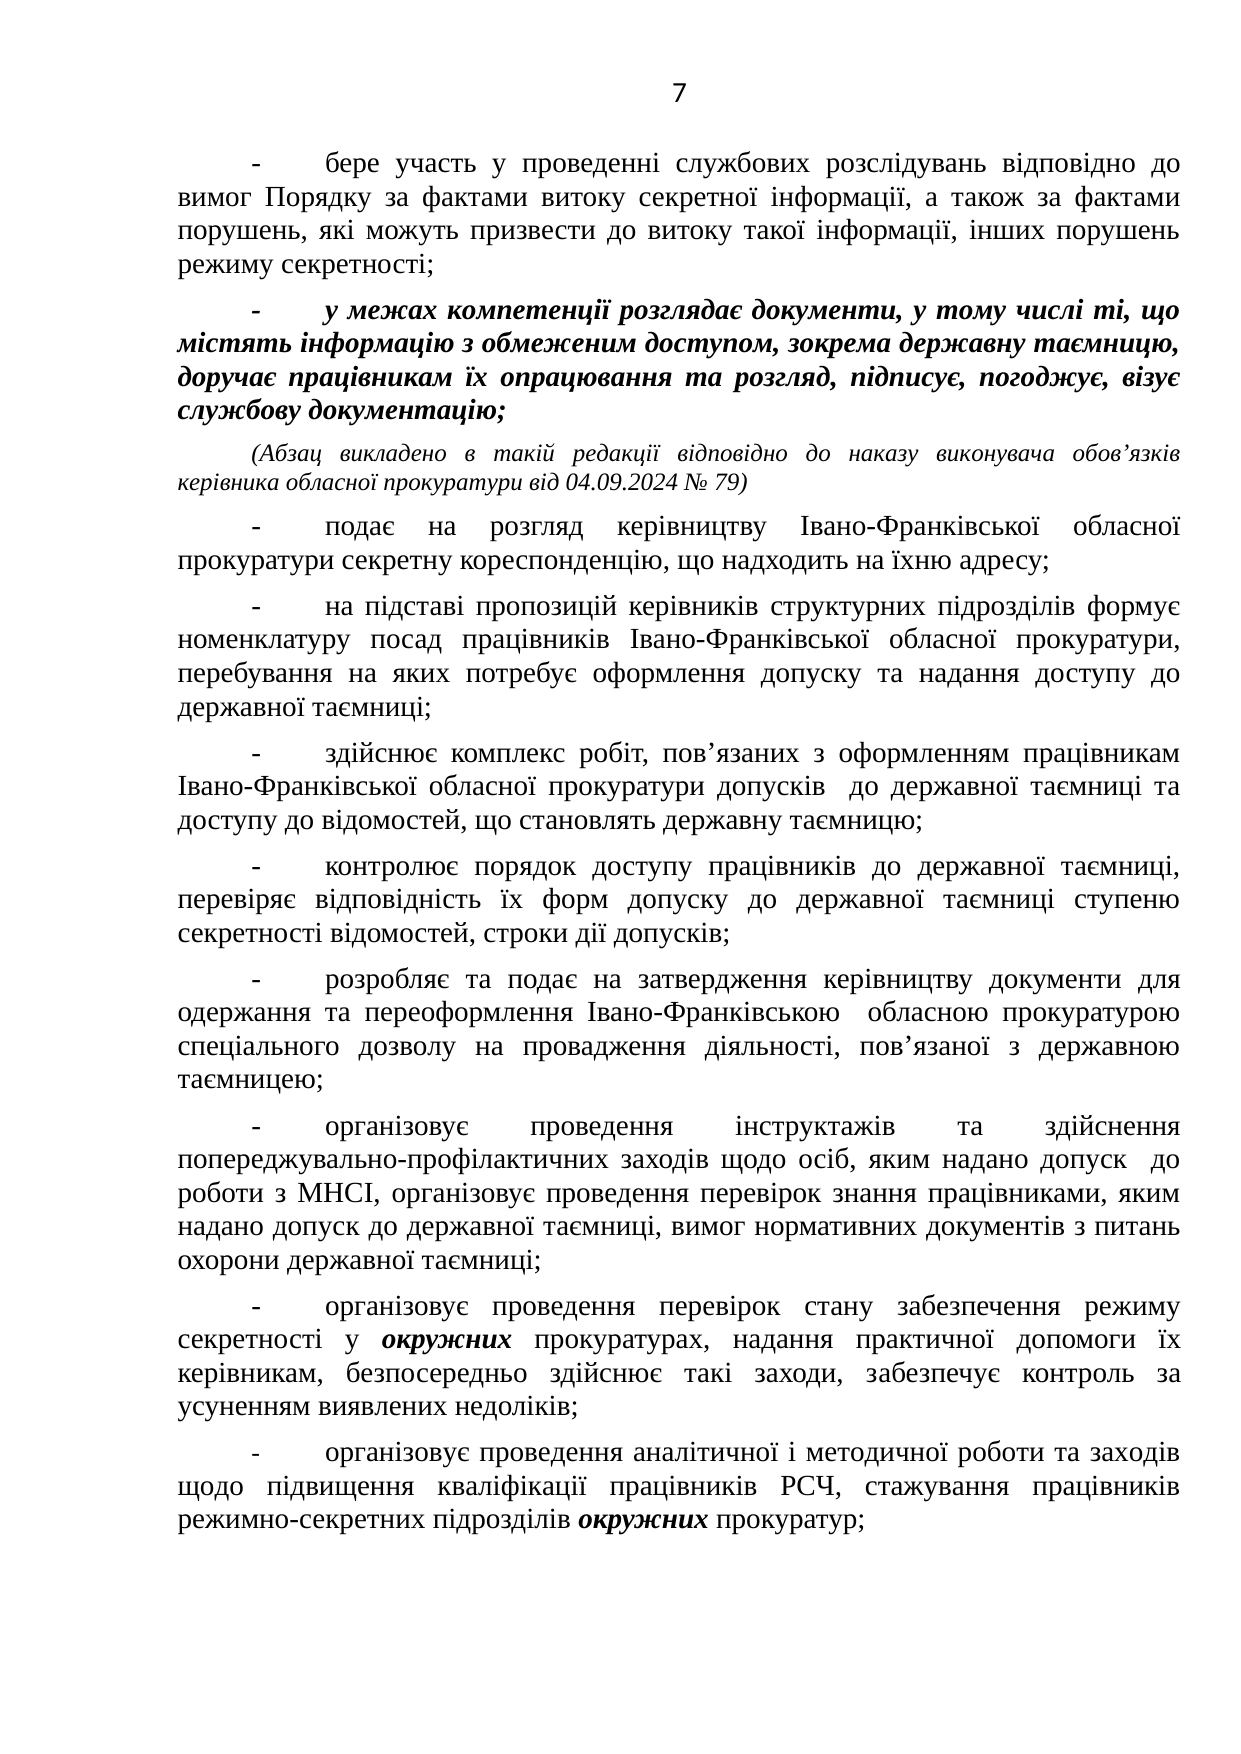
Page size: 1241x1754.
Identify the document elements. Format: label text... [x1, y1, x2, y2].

text - організовує проведення інструктажів та здійснення попереджувально-профілактичних заходів щодо осіб, яким надано допуск до роботи з МНСІ, організовує проведення перевірок знання працівниками, яким надано допуск до державної таємниці, вимог нормативних документів з питань охорони державної таємниці; [177, 1108, 1181, 1275]
text (Абзац викладено в такій редакції відповідно до наказу виконувача обов’язків керівника обласної прокуратури від 04.09.2024 № 79) [177, 438, 1181, 496]
text - організовує проведення перевірок стану забезпечення режиму секретності у окружних прокуратурах, надання практичної допомоги їх керівникам, безпосередньо здійснює такі заходи, забезпечує контроль за усуненням виявлених недоліків; [177, 1288, 1181, 1422]
text - бере участь у проведенні службових розслідувань відповідно до вимог Порядку за фактами витоку секретної інформації, а також за фактами порушень, які можуть призвести до витоку такої інформації, інших порушень режиму секретності; [177, 145, 1181, 279]
text - організовує проведення аналітичної і методичної роботи та заходів щодо підвищення кваліфікації працівників РСЧ, стажування працівників режимно-секретних підрозділів окружних прокуратур; [177, 1502, 1181, 1535]
text - на підставі пропозицій керівників структурних підрозділів формує номенклатуру посад працівників Івано-Франківської обласної прокуратури, перебування на яких потребує оформлення допуску та надання доступу до державної таємниці; [177, 588, 1181, 722]
text - у межах компетенції розглядає документи, у тому числі ті, що містять інформацію з обмеженим доступом, зокрема державну таємницю, доручає працівникам їх опрацювання та розгляд, підписує, погоджує, візує службову документацію; [177, 292, 1181, 426]
text - здійснює комплекс робіт, пов’язаних з оформленням працівникам Івано-Франківської обласної прокуратури допусків до державної таємниці та доступу до відомостей, що становлять державну таємницю; [177, 735, 1181, 835]
text - організовує проведення аналітичної і методичної роботи та заходів щодо підвищення кваліфікації працівників РСЧ, стажування працівників режимно-секретних підрозділів окружних прокуратур; [177, 1434, 1181, 1468]
text - контролює порядок доступу працівників до державної таємниці, перевіряє відповідність їх форм допуску до державної таємниці ступеню секретності відомостей, строки дії допусків; [177, 848, 1181, 948]
text - подає на розгляд керівництву Івано-Франківської обласної прокуратури секретну кореспонденцію, що надходить на їхню адресу; [177, 508, 1181, 576]
text - розробляє та подає на затвердження керівництву документи для одержання та переоформлення Івано-Франківською обласною прокуратурою спеціального дозволу на провадження діяльності, пов’язаної з державною таємницею; [177, 961, 1181, 1095]
